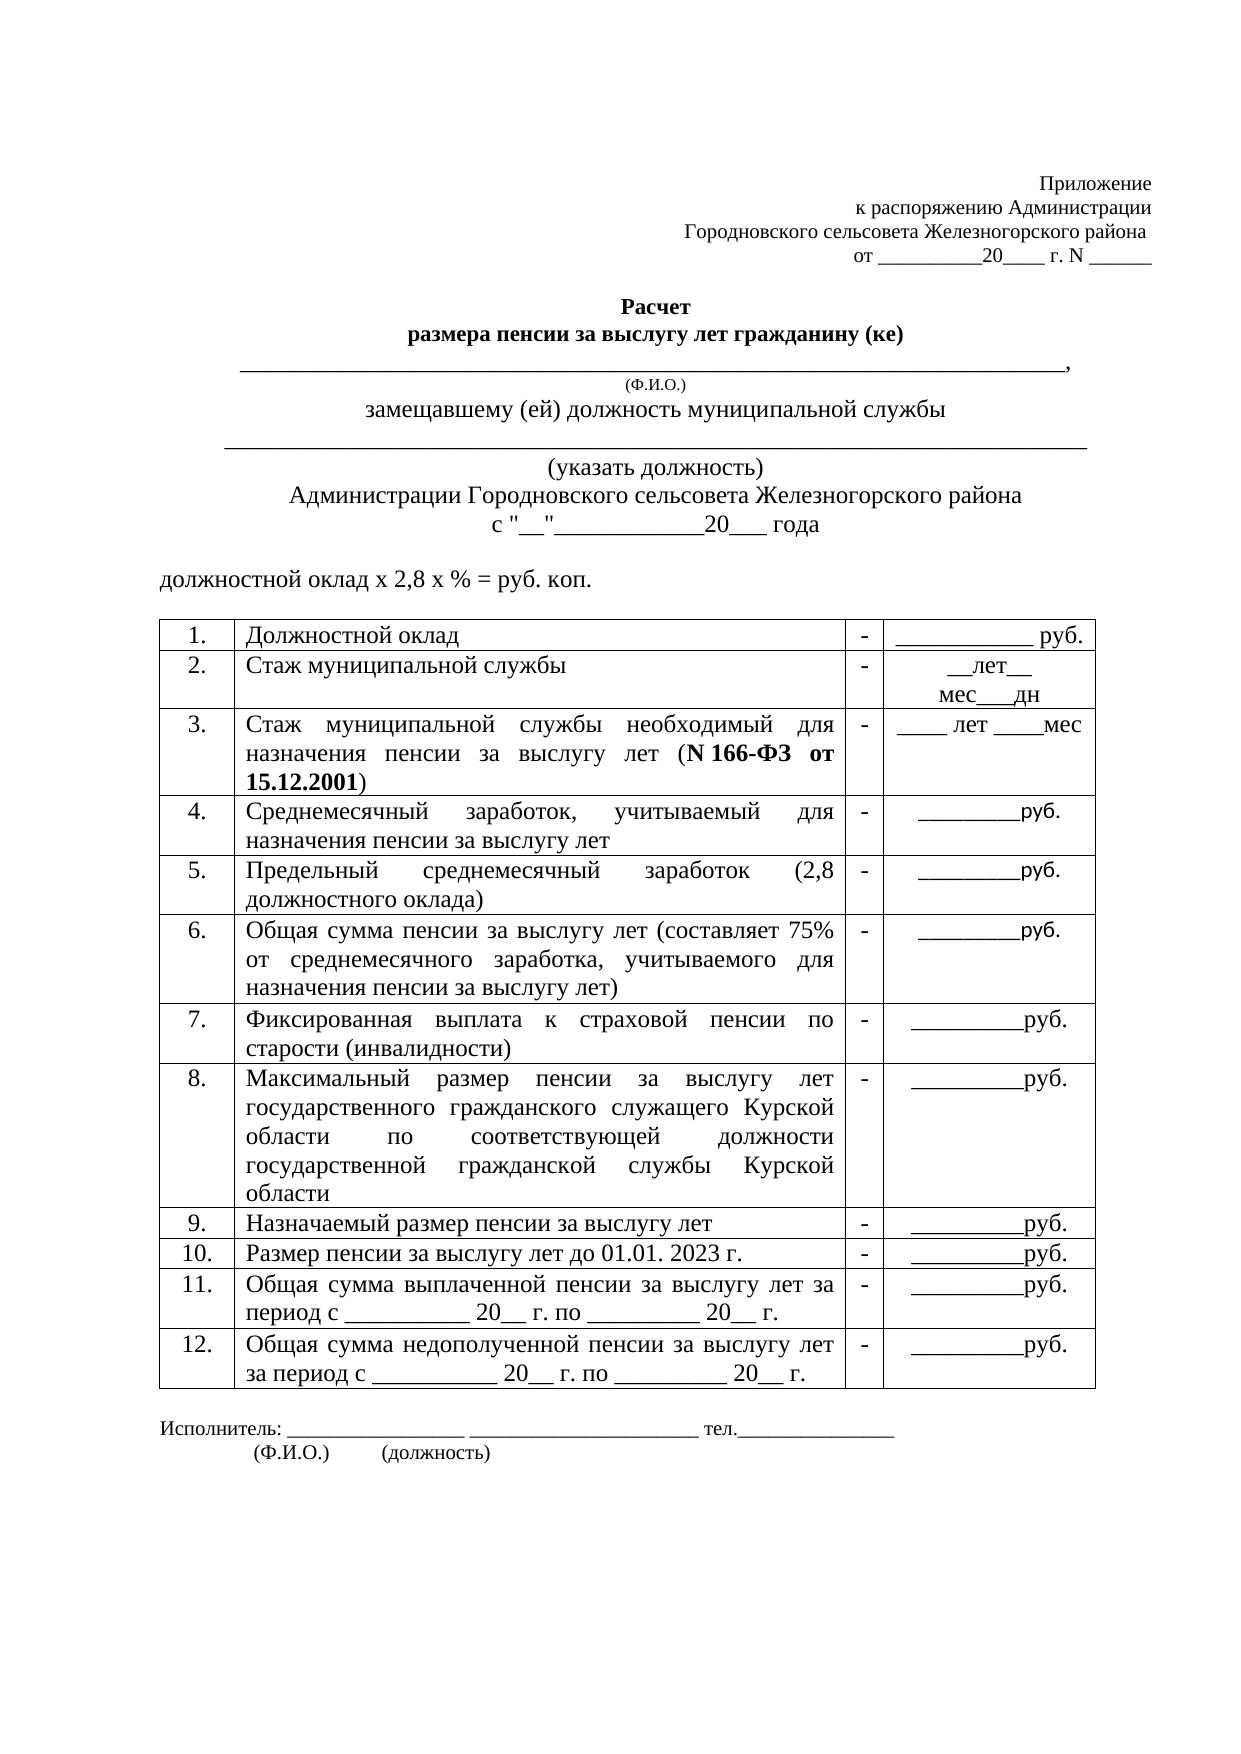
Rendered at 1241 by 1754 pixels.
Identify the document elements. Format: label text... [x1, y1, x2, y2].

table_cell Общая сумма выплаченной пенсии за выслугу лет за период с __________ 20__ г. по _________ 20__ г. [235, 1269, 845, 1328]
text Приложение к распоряжению Администрации Городновского сельсовета Железногорского района от __________20____ г. N ______ [159, 171, 1152, 267]
table_cell 2. [160, 651, 234, 708]
text Исполнитель: _________________ ______________________ тел._______________ [159, 1416, 1152, 1440]
text с "__"____________20___ года [159, 509, 1152, 538]
table_cell 3. [160, 709, 234, 795]
table_cell 5. [160, 856, 234, 914]
table_cell Общая сумма пенсии за выслугу лет (составляет 75% от среднемесячного заработка, учитываемого для назначения пенсии за выслугу лет) [235, 915, 845, 1003]
table_cell 7. [160, 1004, 234, 1062]
table_cell _________руб. [884, 1064, 1095, 1207]
table_cell _________руб. [884, 856, 1095, 914]
table_cell Среднемесячный заработок, учитываемый для назначения пенсии за выслугу лет [235, 796, 845, 854]
table_cell - [846, 1239, 883, 1268]
table_cell Размер пенсии за выслугу лет до 01.01. 2023 г. [235, 1239, 845, 1268]
text Расчет [159, 293, 1152, 320]
table_cell _________руб. [884, 796, 1095, 854]
text Администрации Городновского сельсовета Железногорского района [159, 480, 1152, 509]
table_cell _________руб. [884, 1269, 1095, 1328]
table_cell - [846, 709, 883, 795]
table_cell - [846, 856, 883, 914]
text размера пенсии за выслугу лет гражданину (ке) [159, 320, 1152, 346]
text замещавшему (ей) должность муниципальной службы [159, 394, 1152, 423]
table_cell 11. [160, 1269, 234, 1328]
table_cell - [846, 1208, 883, 1237]
table_cell 12. [160, 1329, 234, 1388]
table_cell - [846, 1329, 883, 1388]
table_header Должностной оклад [235, 620, 845, 649]
table_cell 4. [160, 796, 234, 854]
table_header ___________ руб. [884, 620, 1095, 649]
table_cell Предельный среднемесячный заработок (2,8 должностного оклада) [235, 856, 845, 914]
table_cell _________руб. [884, 915, 1095, 1003]
table_cell - [846, 1004, 883, 1062]
table_cell Назначаемый размер пенсии за выслугу лет [235, 1208, 845, 1237]
table_cell __лет__ мес___дн [884, 651, 1095, 708]
table_cell Максимальный размер пенсии за выслугу лет государственного гражданского служащего Курской области по соответствующей должности государственной гражданской службы Курской области [235, 1064, 845, 1207]
table_cell _________руб. [884, 1004, 1095, 1062]
table_cell Общая сумма недополученной пенсии за выслугу лет за период с __________ 20__ г. по _________ 20__ г. [235, 1329, 845, 1388]
table_cell Стаж муниципальной службы [235, 651, 845, 708]
table_cell _________руб. [884, 1239, 1095, 1268]
table_cell ____ лет ____мес [884, 709, 1095, 795]
table_cell - [846, 796, 883, 854]
table_cell - [846, 651, 883, 708]
table_cell - [846, 1269, 883, 1328]
text (Ф.И.О.) [159, 375, 1152, 394]
table_cell Стаж муниципальной службы необходимый для назначения пенсии за выслугу лет (N 166-ФЗ от 15.12.2001) [235, 709, 845, 795]
table_header 1. [160, 620, 234, 649]
table_header - [846, 620, 883, 649]
table_cell 6. [160, 915, 234, 1003]
table_cell - [846, 915, 883, 1003]
table_cell 9. [160, 1208, 234, 1237]
text _____________________________________________________________________ (указать должность) [159, 423, 1152, 480]
table_cell Фиксированная выплата к страховой пенсии по старости (инвалидности) [235, 1004, 845, 1062]
text должностной оклад х 2,8 х % = руб. коп. [159, 564, 1152, 593]
table_cell _________руб. [884, 1329, 1095, 1388]
table_cell 10. [160, 1239, 234, 1268]
table_cell - [846, 1064, 883, 1207]
text (Ф.И.О.) (должность) [159, 1440, 1152, 1464]
table_cell 8. [160, 1064, 234, 1207]
text __________________________________________________________________, [159, 346, 1152, 375]
table_cell _________руб. [884, 1208, 1095, 1237]
